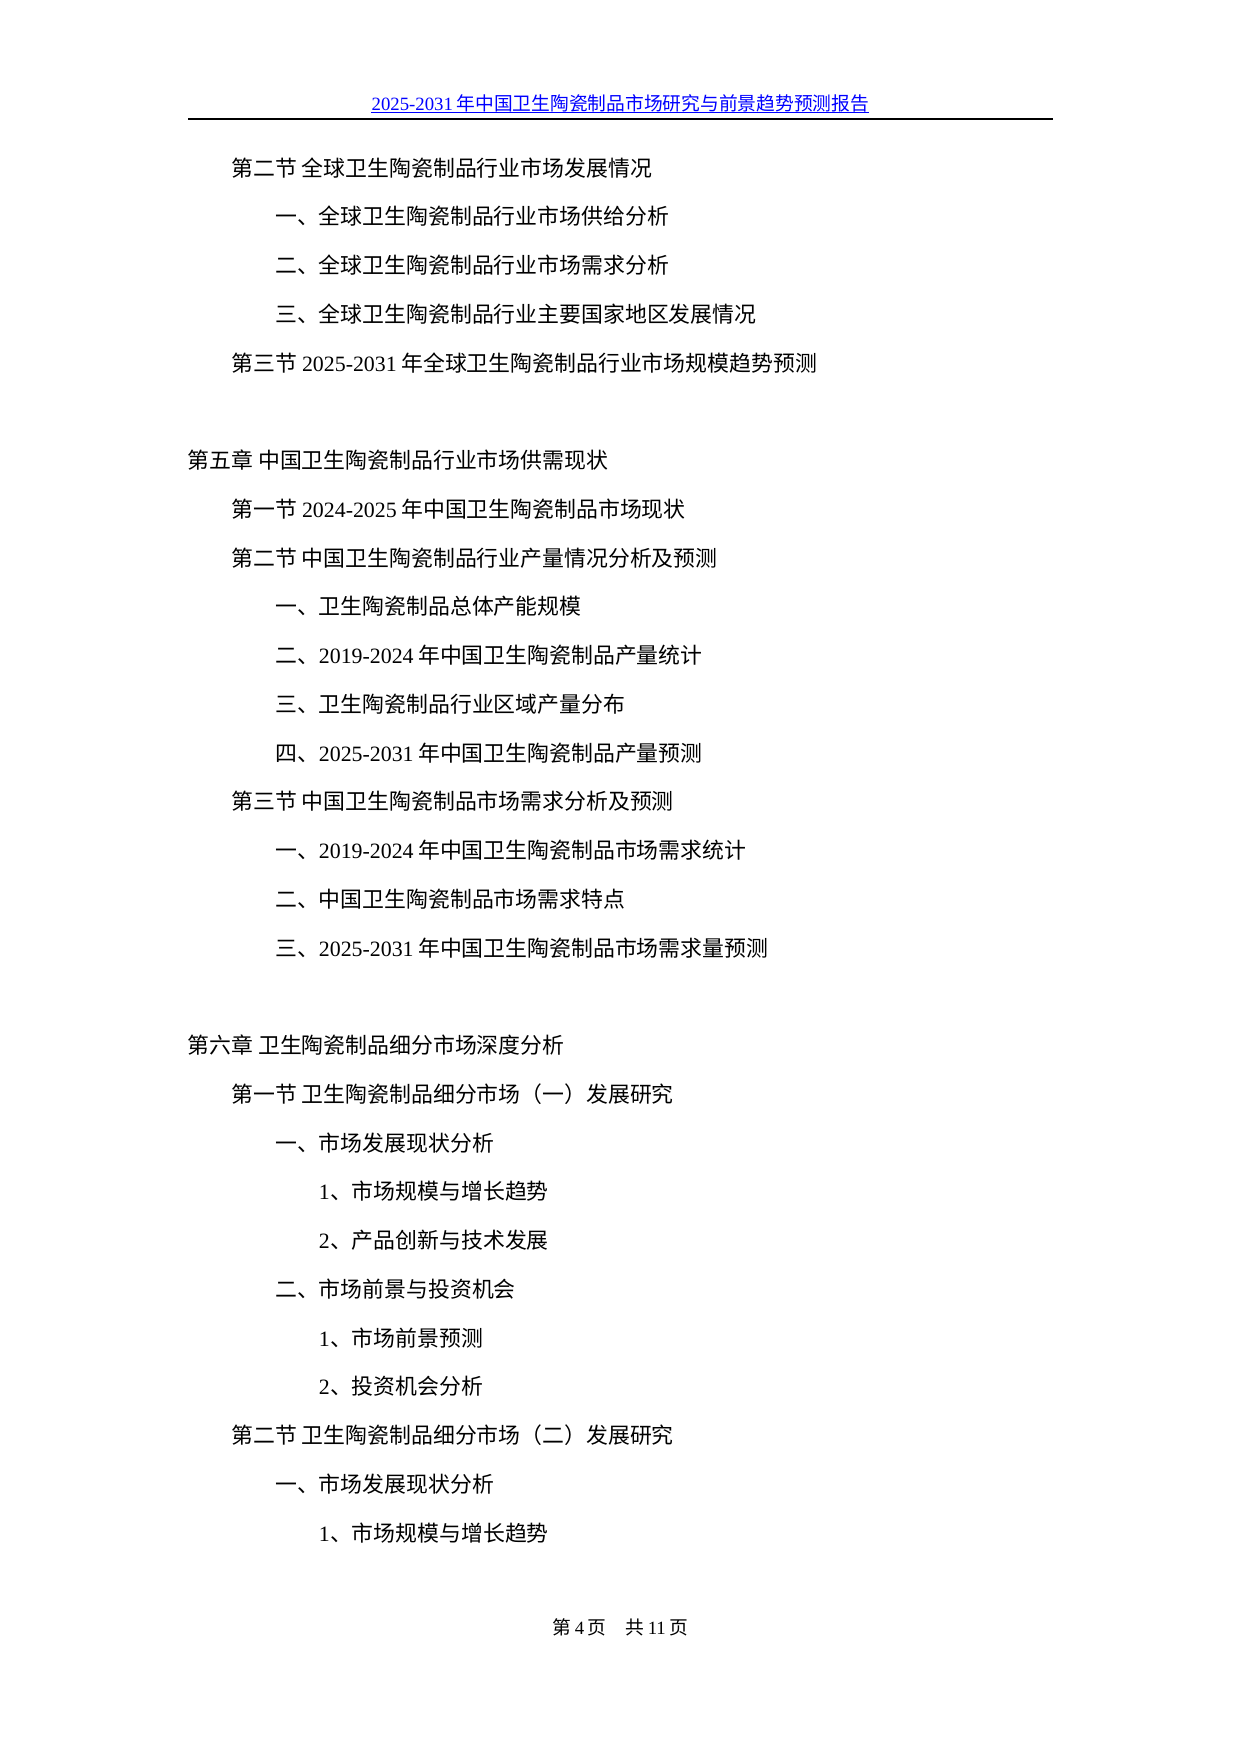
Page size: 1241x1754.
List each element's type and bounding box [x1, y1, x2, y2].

text [187, 150, 1053, 1548]
